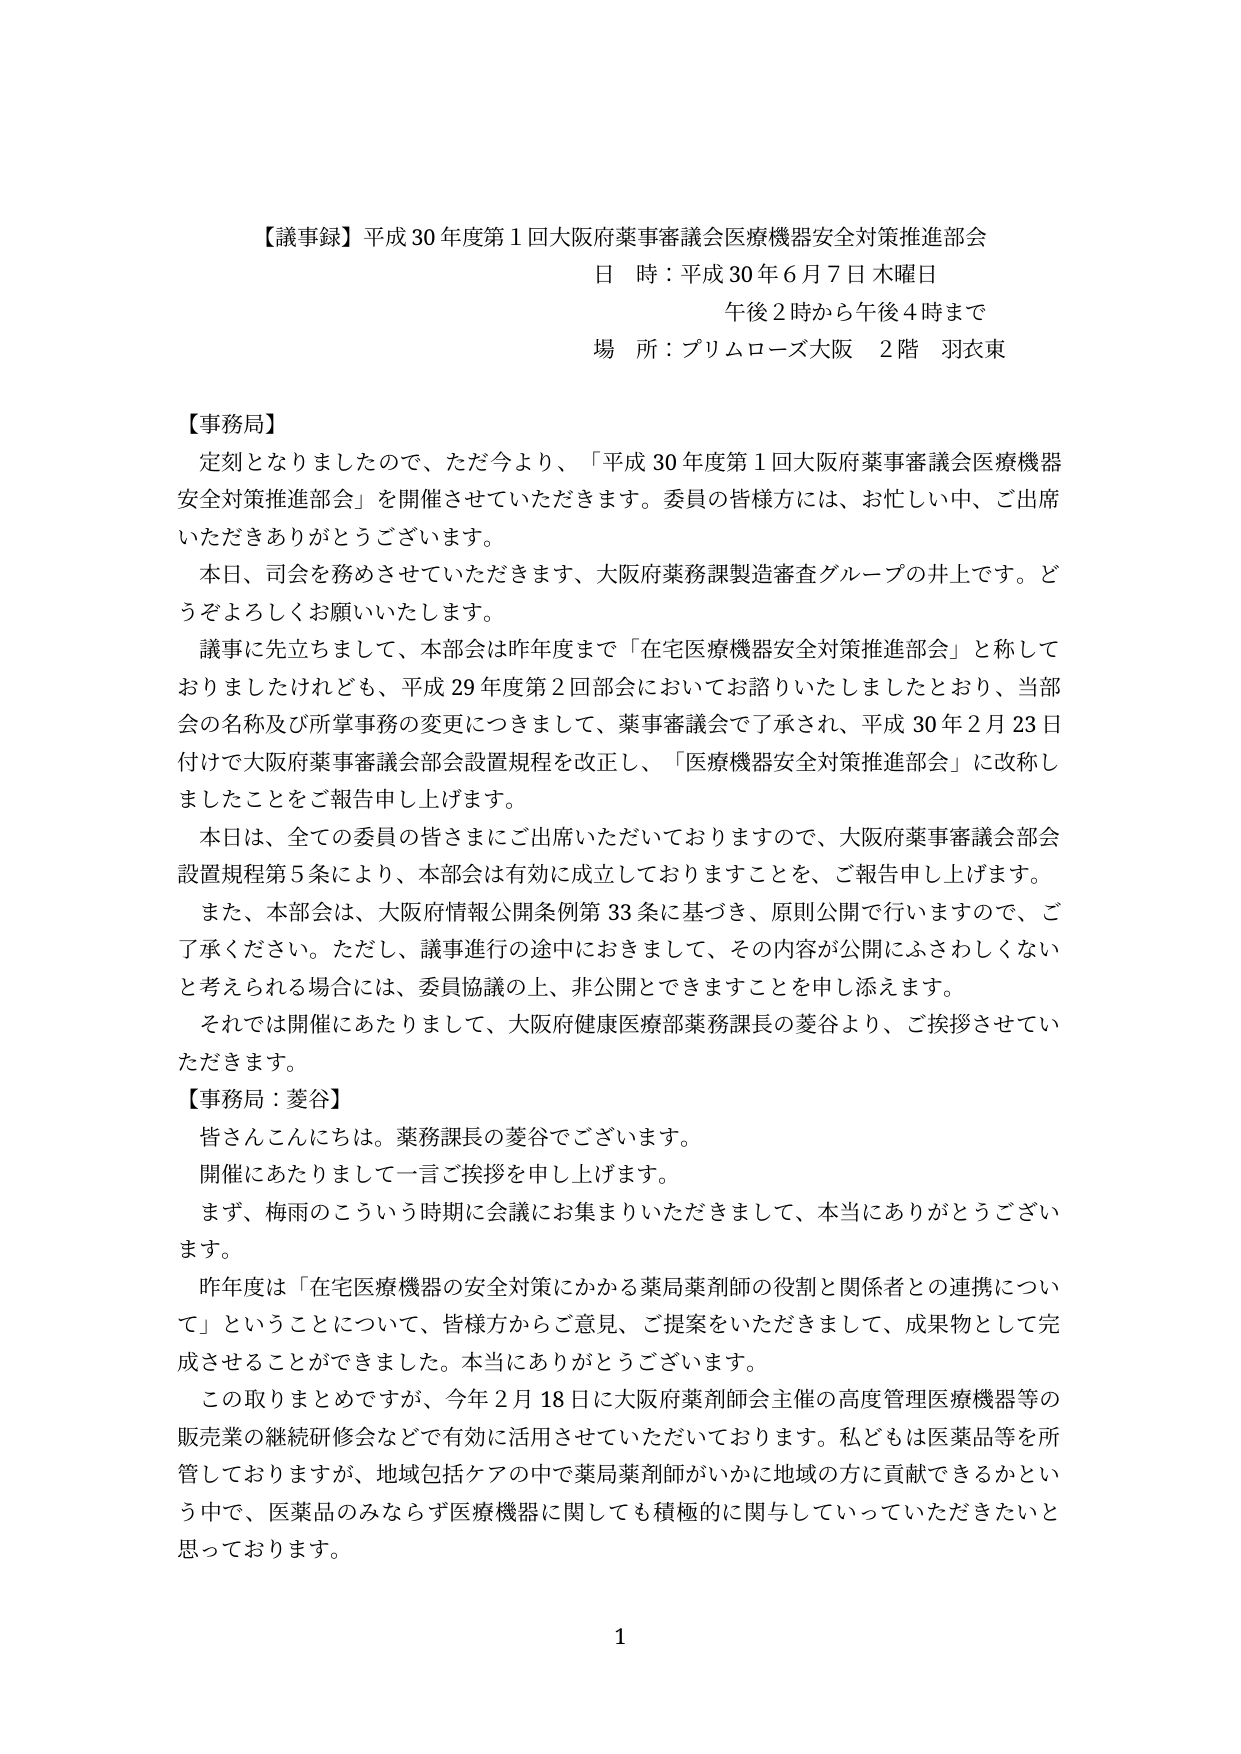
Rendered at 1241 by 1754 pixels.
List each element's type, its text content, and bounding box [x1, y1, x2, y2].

text まず、梅雨のこういう時期に会議にお集まりいただきまして、本当にありがとうございます。 [177, 1192, 1063, 1267]
text 午後２時から午後４時まで [637, 292, 1063, 329]
text 議事に先立ちまして、本部会は昨年度まで「在宅医療機器安全対策推進部会」と称しておりましたけれども、平成29年度第２回部会においてお諮りいたしましたとおり、当部会の名称及び所掌事務の変更につきまして、薬事審議会で了承され、平成30年２月23日付けで大阪府薬事審議会部会設置規程を改正し、「医療機器安全対策推進部会」に改称しましたことをご報告申し上げます。 [177, 629, 1063, 817]
text 本日、司会を務めさせていただきます、大阪府薬務課製造審査グループの井上です。どうぞよろしくお願いいたします。 [177, 554, 1063, 629]
text 開催にあたりまして一言ご挨拶を申し上げます。 [177, 1154, 1063, 1192]
text 本日は、全ての委員の皆さまにご出席いただいておりますので、大阪府薬事審議会部会設置規程第５条により、本部会は有効に成立しておりますことを、ご報告申し上げます。 [177, 817, 1063, 892]
text また、本部会は、大阪府情報公開条例第33条に基づき、原則公開で行いますので、ご了承ください。ただし、議事進行の途中におきまして、その内容が公開にふさわしくないと考えられる場合には、委員協議の上、非公開とできますことを申し添えます。 [177, 892, 1063, 1004]
text 定刻となりましたので、ただ今より、「平成30年度第１回大阪府薬事審議会医療機器安全対策推進部会」を開催させていただきます。委員の皆様方には、お忙しい中、ご出席いただきありがとうございます。 [177, 442, 1063, 554]
text 【事務局】 [177, 404, 1063, 442]
text 場 所：プリムローズ大阪 ２階 羽衣東 [177, 329, 1063, 367]
text 【議事録】平成30年度第１回大阪府薬事審議会医療機器安全対策推進部会 [177, 217, 1063, 254]
text それでは開催にあたりまして、大阪府健康医療部薬務課長の菱谷より、ご挨拶させていただきます。 [177, 1004, 1063, 1079]
text この取りまとめですが、今年２月18日に大阪府薬剤師会主催の高度管理医療機器等の販売業の継続研修会などで有効に活用させていただいております。私どもは医薬品等を所管しておりますが、地域包括ケアの中で薬局薬剤師がいかに地域の方に貢献できるかという中で、医薬品のみならず医療機器に関しても積極的に関与していっていただきたいと思っております。 [177, 1379, 1063, 1567]
text 日 時：平成30年６月７日 木曜日 [177, 254, 1063, 292]
text 皆さんこんにちは。薬務課長の菱谷でございます。 [177, 1117, 1063, 1154]
text 【事務局：菱谷】 [177, 1079, 1063, 1117]
text 昨年度は「在宅医療機器の安全対策にかかる薬局薬剤師の役割と関係者との連携について」ということについて、皆様方からご意見、ご提案をいただきまして、成果物として完成させることができました。本当にありがとうございます。 [177, 1267, 1063, 1379]
